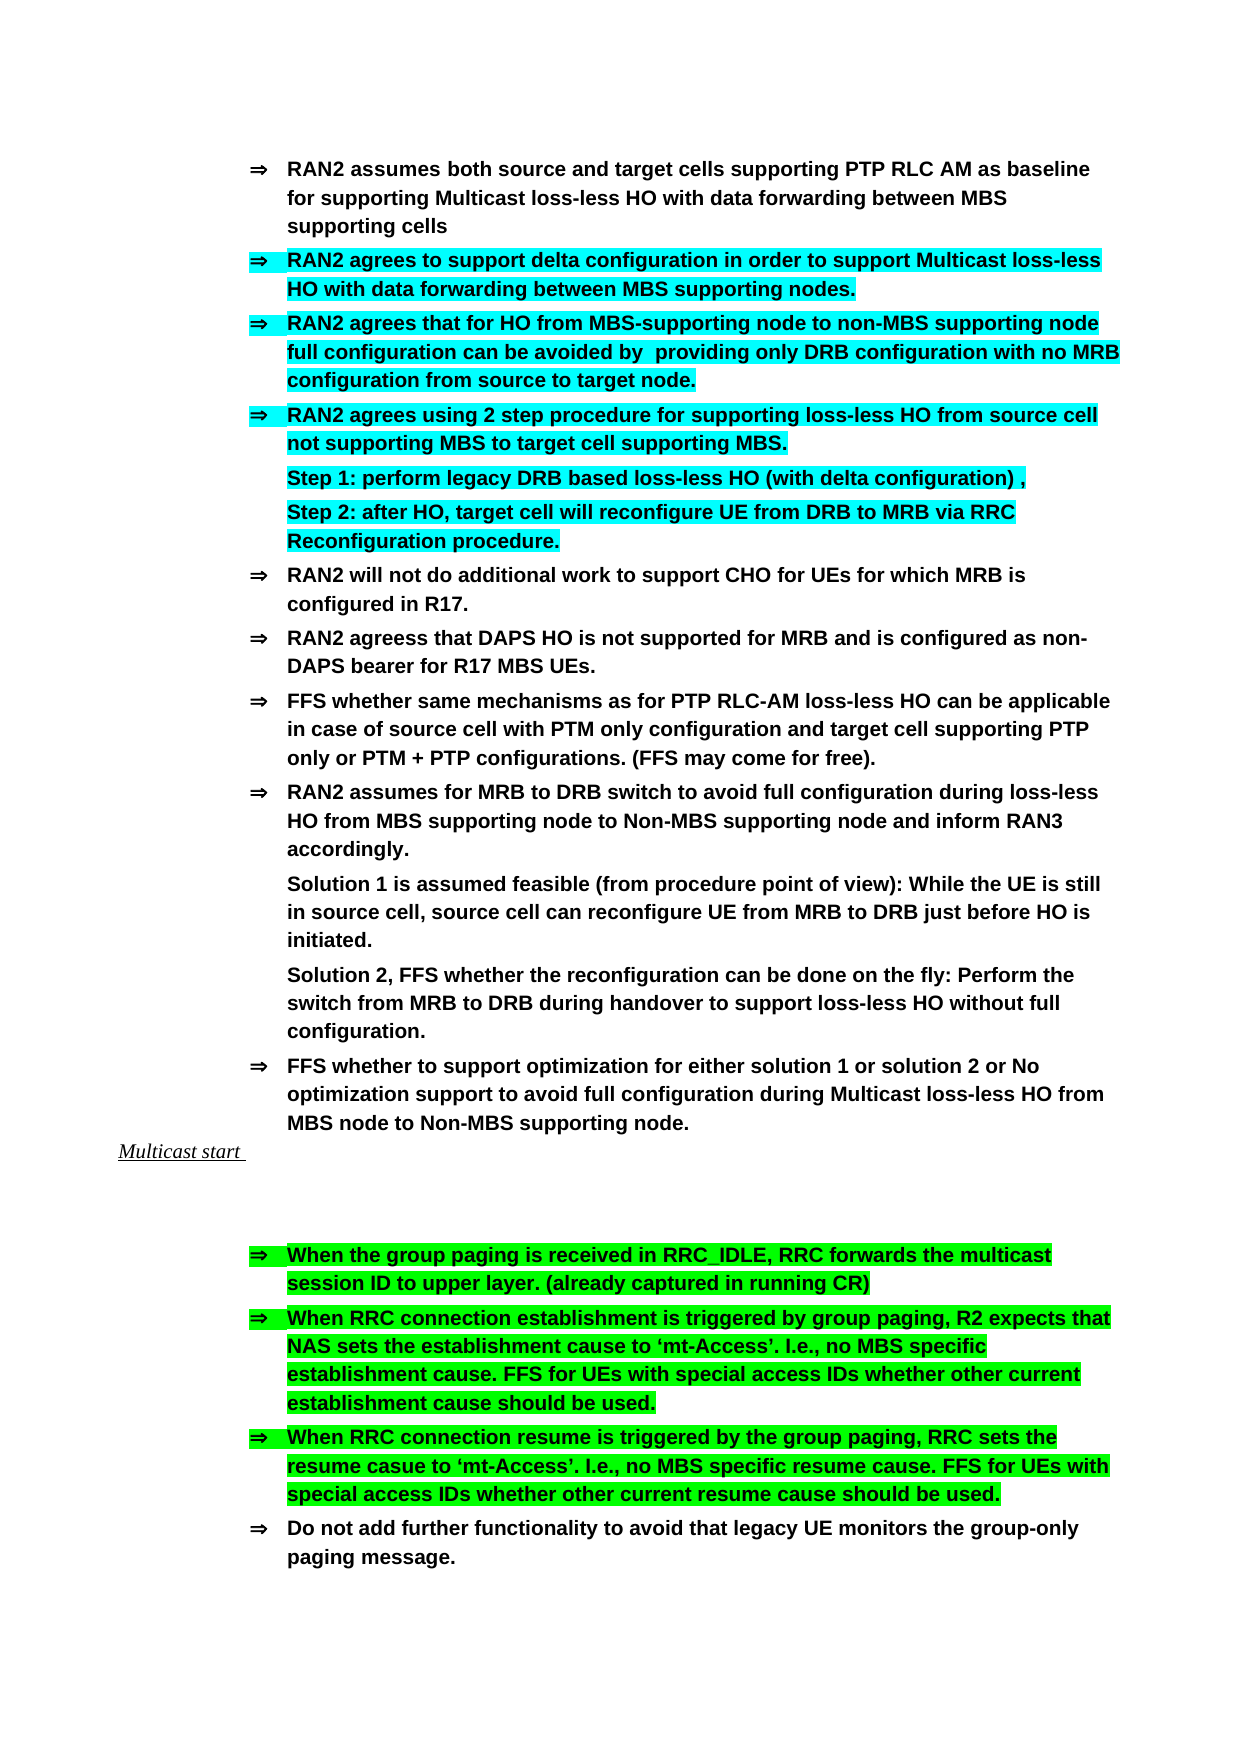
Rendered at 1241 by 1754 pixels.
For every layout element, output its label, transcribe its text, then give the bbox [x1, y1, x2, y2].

list Solution 1 is assumed feasible (from procedure point of view): While the UE is still in source cell, source cell can reconfigure UE from MRB to DRB just before HO is initiated. [287, 869, 1122, 954]
list Step 1: perform legacy DRB based loss-less HO (with delta configuration) , [287, 463, 1122, 492]
text RAN2 agreess that DAPS HO is not supported for MRB and is configured as non-DAPS bearer for R17 MBS UEs. [249, 624, 1122, 681]
text RAN2 assumes both source and target cells supporting PTP RLC AM as baseline for supporting Multicast loss-less HO with data forwarding between MBS supporting cells [249, 155, 1122, 240]
text RAN2 agrees to support delta configuration in order to support Multicast loss-less HO with data forwarding between MBS supporting nodes. [249, 246, 1122, 303]
text RAN2 assumes for MRB to DRB switch to avoid full configuration during loss-less HO from MBS supporting node to Non-MBS supporting node and inform RAN3 accordingly. [249, 778, 1122, 863]
list Multicast start [118, 1137, 1122, 1165]
text RAN2 will not do additional work to support CHO for UEs for which MRB is configured in R17. [249, 561, 1122, 618]
text FFS whether to support optimization for either solution 1 or solution 2 or No optimization support to avoid full configuration during Multicast loss-less HO from MBS node to Non-MBS supporting node. [249, 1052, 1122, 1137]
text RAN2 agrees using 2 step procedure for supporting loss-less HO from source cell not supporting MBS to target cell supporting MBS. [249, 401, 1122, 457]
text When RRC connection resume is triggered by the group paging, RRC sets the resume casue to ‘mt-Access’. I.e., no MBS specific resume cause. FFS for UEs with special access IDs whether other current resume cause should be used. [249, 1423, 1122, 1508]
text RAN2 agrees that for HO from MBS-supporting node to non-MBS supporting node full configuration can be avoided by providing only DRB configuration with no MRB configuration from source to target node. [249, 309, 1122, 394]
text FFS whether same mechanisms as for PTP RLC-AM loss-less HO can be applicable in case of source cell with PTM only configuration and target cell supporting PTP only or PTM + PTP configurations. (FFS may come for free). [249, 687, 1122, 772]
list Solution 2, FFS whether the reconfiguration can be done on the fly: Perform the switch from MRB to DRB during handover to support loss-less HO without full configuration. [287, 961, 1122, 1046]
list Step 2: after HO, target cell will reconfigure UE from DRB to MRB via RRC Reconfiguration procedure. [287, 498, 1122, 555]
text Do not add further functionality to avoid that legacy UE monitors the group-only paging message. [249, 1514, 1122, 1571]
text When RRC connection establishment is triggered by group paging, R2 expects that NAS sets the establishment cause to ‘mt-Access’. I.e., no MBS specific establishment cause. FFS for UEs with special access IDs whether other current establishment cause should be used. [249, 1303, 1122, 1417]
text When the group paging is received in RRC_IDLE, RRC forwards the multicast session ID to upper layer. (already captured in running CR) [249, 1241, 1122, 1297]
